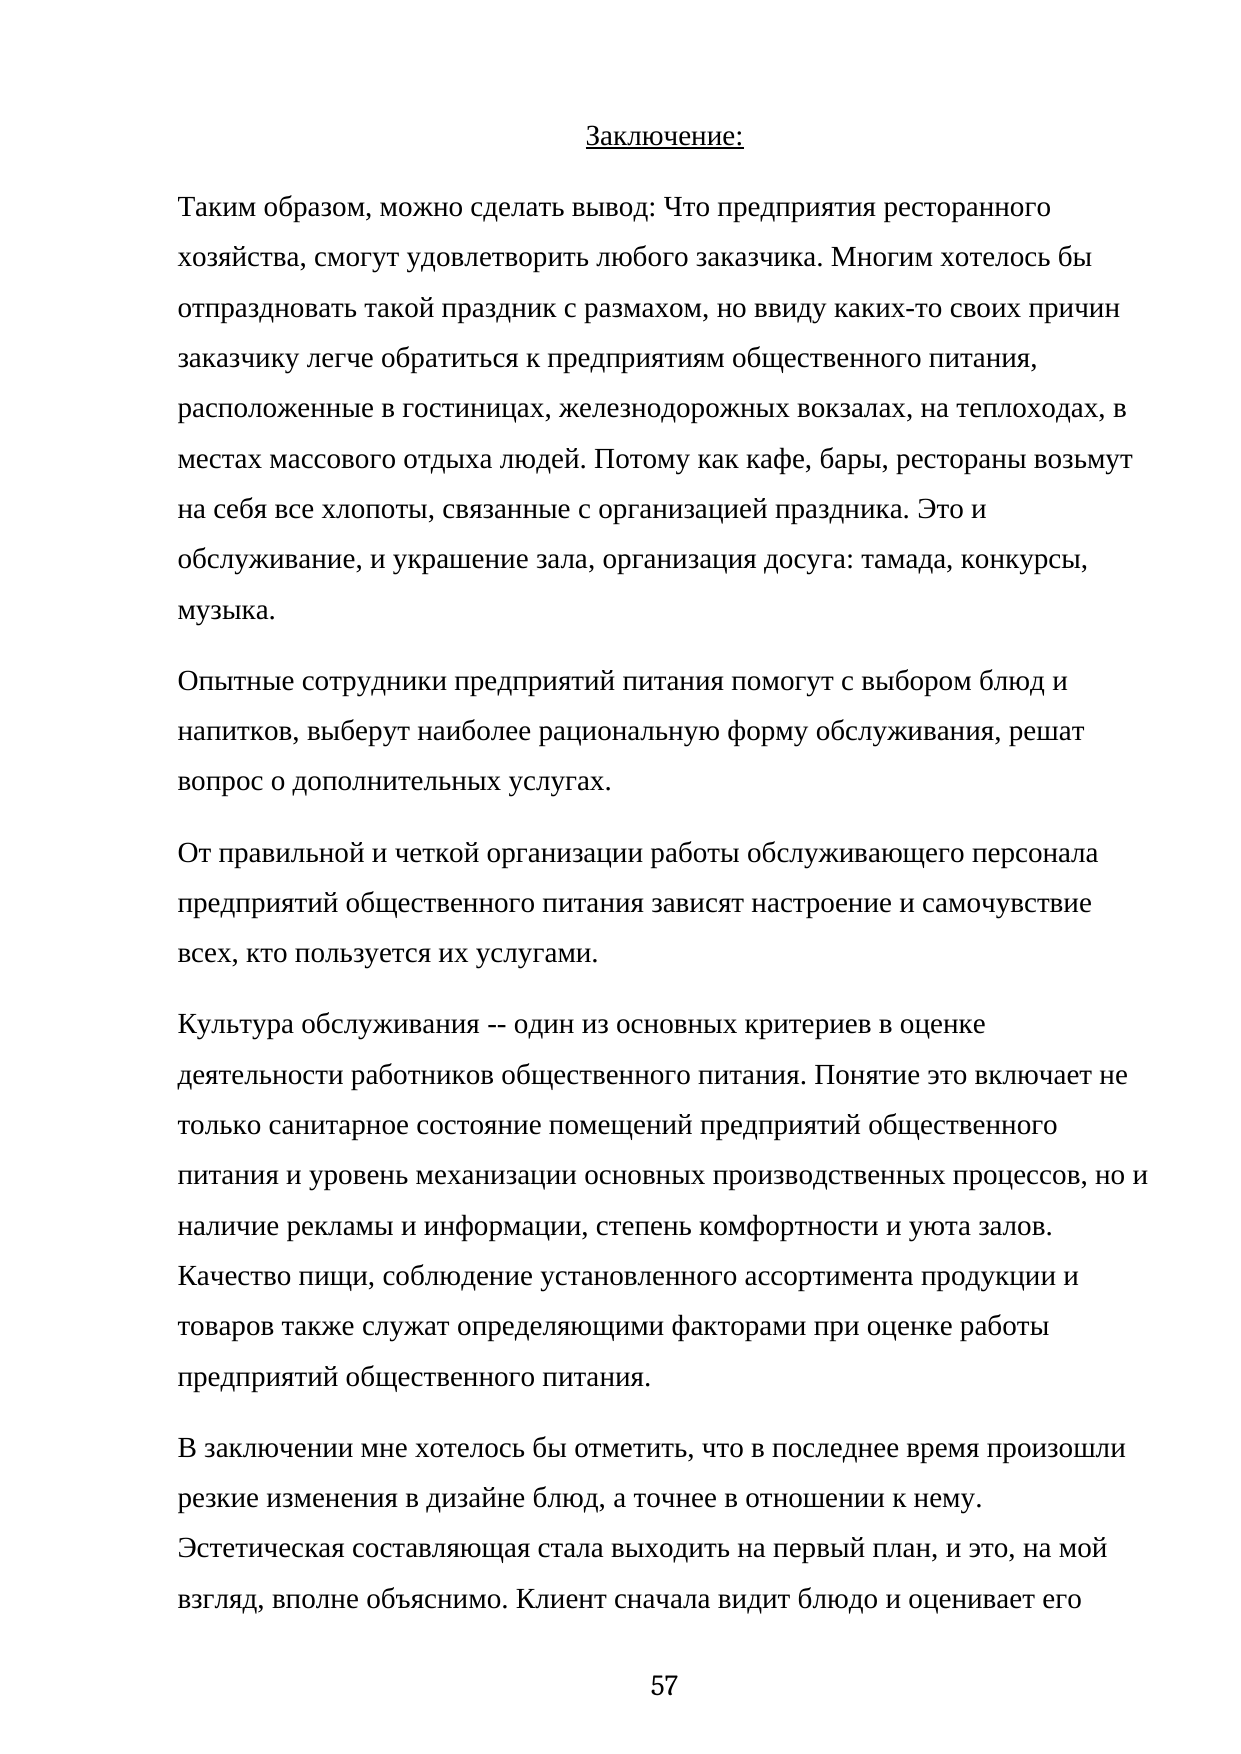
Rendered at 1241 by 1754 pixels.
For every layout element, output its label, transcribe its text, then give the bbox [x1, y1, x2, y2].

text От правильной и четкой организации работы обслуживающего персонала предприятий общественного питания зависят настроение и самочувствие всех, кто пользуется их услугами. [177, 835, 1152, 969]
text Таким образом, можно сделать вывод: Что предприятия ресторанного хозяйства, смогут удовлетворить любого заказчика. Многим хотелось бы отпраздновать такой праздник с размахом, но ввиду каких-то своих причин заказчику легче обратиться к предприятиям общественного питания, расположенные в гостиницах, железнодорожных вокзалах, на теплоходах, в местах массового отдыха людей. Потому как кафе, бары, рестораны возьмут на себя все хлопоты, связанные с организацией праздника. Это и обслуживание, и украшение зала, организация досуга: тамада, конкурсы, музыка. [177, 189, 1152, 625]
text Опытные сотрудники предприятий питания помогут с выбором блюд и напитков, выберут наиболее рациональную форму обслуживания, решат вопрос о дополнительных услугах. [177, 663, 1152, 797]
text Культура обслуживания -- один из основных критериев в оценке деятельности работников общественного питания. Понятие это включает не только санитарное состояние помещений предприятий общественного питания и уровень механизации основных производственных процессов, но и наличие рекламы и информации, степень комфортности и уюта залов. Качество пищи, соблюдение установленного ассортимента продукции и товаров также служат определяющими факторами при оценке работы предприятий общественного питания. [177, 1006, 1152, 1392]
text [177, 1430, 1152, 1614]
text Заключение: [177, 118, 1152, 152]
